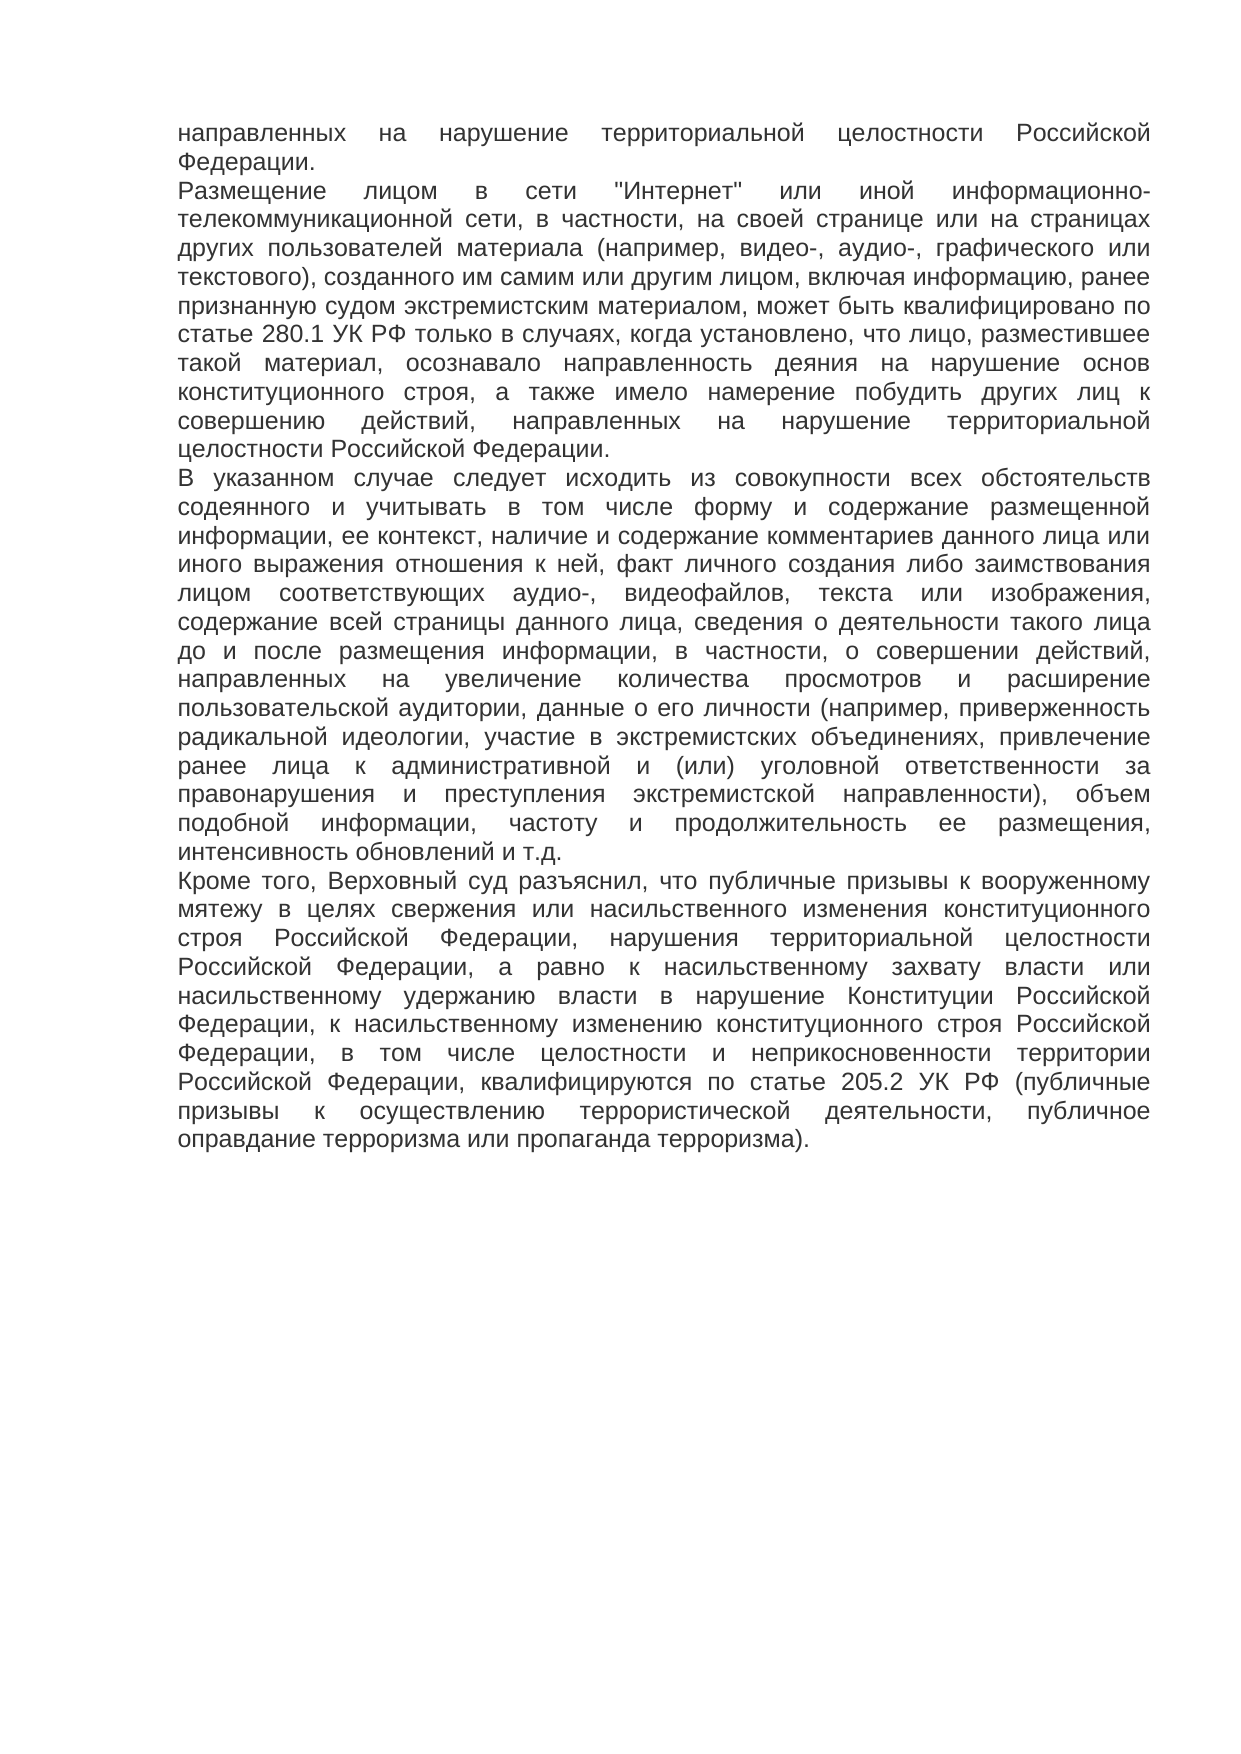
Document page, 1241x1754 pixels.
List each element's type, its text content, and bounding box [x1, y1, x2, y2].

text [177, 118, 1152, 176]
text Размещение лицом в сети "Интернет" или иной информационно-телекоммуникационной сети, в частности, на своей странице или на страницах других пользователей материала (например, видео-, аудио-, графического или текстового), созданного им самим или другим лицом, включая информацию, ранее признанную судом экстремистским материалом, может быть квалифицировано по статье 280.1 УК РФ только в случаях, когда установлено, что лицо, разместившее такой материал, осознавало направленность деяния на нарушение основ конституционного строя, а также имело намерение побудить других лиц к совершению действий, направленных на нарушение территориальной целостности Российской Федерации. [177, 176, 1152, 463]
text В указанном случае следует исходить из совокупности всех обстоятельств содеянного и учитывать в том числе форму и содержание размещенной информации, ее контекст, наличие и содержание комментариев данного лица или иного выражения отношения к ней, факт личного создания либо заимствования лицом соответствующих аудио-, видеофайлов, текста или изображения, содержание всей страницы данного лица, сведения о деятельности такого лица до и после размещения информации, в частности, о совершении действий, направленных на увеличение количества просмотров и расширение пользовательской аудитории, данные о его личности (например, приверженность радикальной идеологии, участие в экстремистских объединениях, привлечение ранее лица к административной и (или) уголовной ответственности за правонарушения и преступления экстремистской направленности), объем подобной информации, частоту и продолжительность ее размещения, интенсивность обновлений и т.д. [177, 463, 1152, 866]
text Кроме того, Верховный суд разъяснил, что публичные призывы к вооруженному мятежу в целях свержения или насильственного изменения конституционного строя Российской Федерации, нарушения территориальной целостности Российской Федерации, а равно к насильственному захвату власти или насильственному удержанию власти в нарушение Конституции Российской Федерации, к насильственному изменению конституционного строя Российской Федерации, в том числе целостности и неприкосновенности территории Российской Федерации, квалифицируются по статье 205.2 УК РФ (публичные призывы к осуществлению террористической деятельности, публичное оправдание терроризма или пропаганда терроризма). [177, 866, 1152, 1153]
